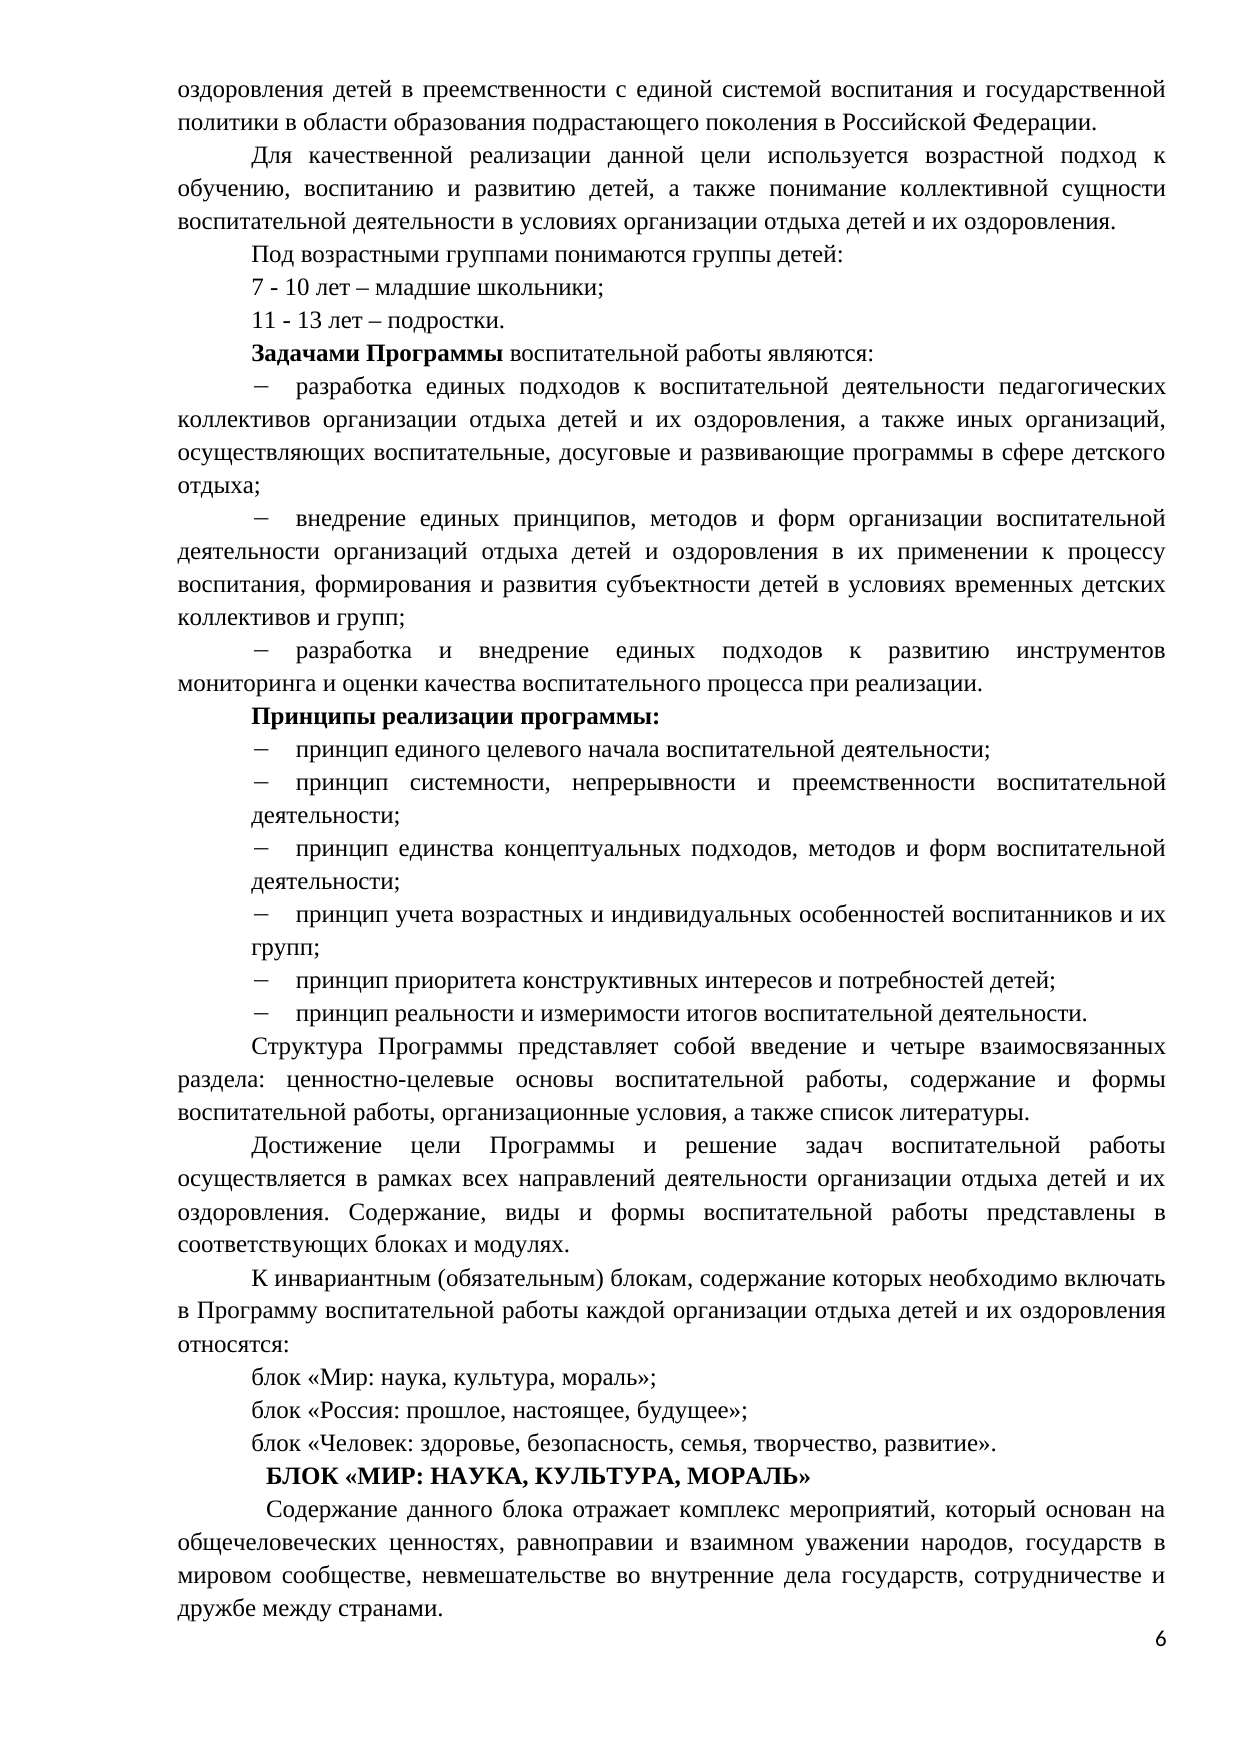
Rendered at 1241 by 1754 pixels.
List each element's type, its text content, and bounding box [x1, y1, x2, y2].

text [177, 74, 1167, 136]
list принцип учета возрастных и индивидуальных особенностей воспитанников и их групп; [251, 899, 1167, 961]
text Содержание данного блока отражает комплекс мероприятий, который основан на общечеловеческих ценностях, равноправии и взаимном уважении народов, государств в мировом сообществе, невмешательстве во внутренние дела государств, сотрудничестве и дружбе между странами. [177, 1494, 1167, 1622]
list принцип единства концептуальных подходов, методов и форм воспитательной деятельности; [251, 833, 1167, 895]
text блок «Россия: прошлое, настоящее, будущее»; [177, 1395, 1167, 1423]
list принцип приоритета конструктивных интересов и потребностей детей; [251, 965, 1167, 994]
text блок «Человек: здоровье, безопасность, семья, творчество, развитие». [177, 1428, 1167, 1456]
list разработка единых подходов к воспитательной деятельности педагогических коллективов организации отдыха детей и их оздоровления, а также иных организаций, осуществляющих воспитательные, досуговые и развивающие программы в сфере детского отдыха; [177, 371, 1167, 499]
list принцип единого целевого начала воспитательной деятельности; [251, 734, 1167, 763]
text 7 - 10 лет – младшие школьники; [177, 272, 1167, 301]
text блок «Мир: наука, культура, мораль»; [177, 1362, 1167, 1390]
text Структура Программы представляет собой введение и четыре взаимосвязанных раздела: ценностно-целевые основы воспитательной работы, содержание и формы воспитательной работы, организационные условия, а также список литературы. [177, 1031, 1167, 1126]
list внедрение единых принципов, методов и форм организации воспитательной деятельности организаций отдыха детей и оздоровления в их применении к процессу воспитания, формирования и развития субъектности детей в условиях временных детских коллективов и групп; [177, 503, 1167, 631]
text 11 - 13 лет – подростки. [177, 305, 1167, 334]
text Принципы реализации программы: [177, 701, 1167, 730]
text Задачами Программы воспитательной работы являются: [177, 338, 1167, 367]
text Достижение цели Программы и решение задач воспитательной работы осуществляется в рамках всех направлений деятельности организации отдыха детей и их оздоровления. Содержание, виды и формы воспитательной работы представлены в соответствующих блоках и модулях. [177, 1131, 1167, 1258]
text БЛОК «МИР: НАУКА, КУЛЬТУРА, МОРАЛЬ» [177, 1461, 1167, 1489]
list разработка и внедрение единых подходов к развитию инструментов мониторинга и оценки качества воспитательного процесса при реализации. [177, 635, 1167, 697]
text Под возрастными группами понимаются группы детей: [177, 239, 1167, 268]
text К инвариантным (обязательным) блокам, содержание которых необходимо включать в Программу воспитательной работы каждой организации отдыха детей и их оздоровления относятся: [177, 1263, 1167, 1357]
text Для качественной реализации данной цели используется возрастной подход к обучению, воспитанию и развитию детей, а также понимание коллективной сущности воспитательной деятельности в условиях организации отдыха детей и их оздоровления. [177, 140, 1167, 235]
list принцип реальности и измеримости итогов воспитательной деятельности. [251, 998, 1167, 1027]
list принцип системности, непрерывности и преемственности воспитательной деятельности; [251, 767, 1167, 829]
